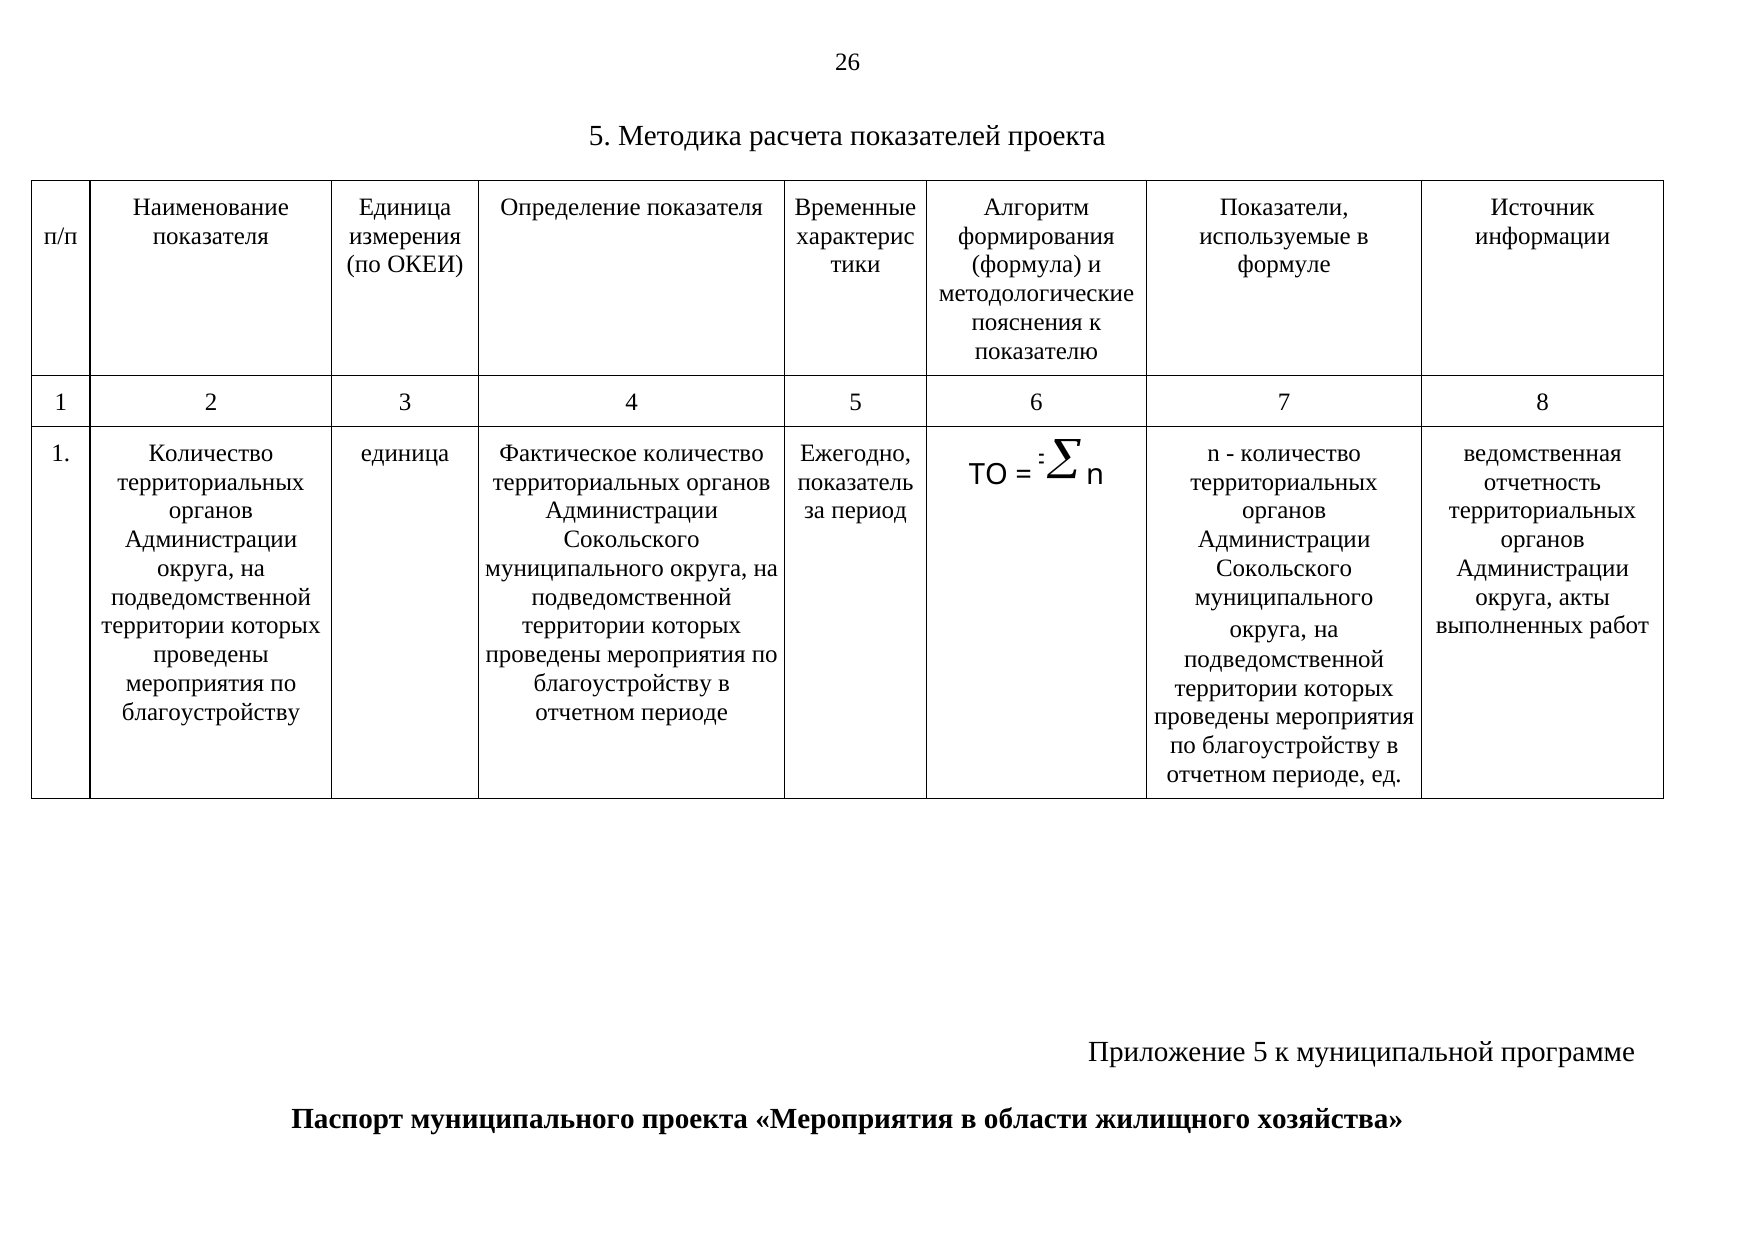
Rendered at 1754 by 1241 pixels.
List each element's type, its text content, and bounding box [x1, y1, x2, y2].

table_cell n - количество территориальных органов Администрации Сокольского муниципального округа, на подведомственной территории которых проведены мероприятия по благоустройству в отчетном периоде, ед. [1147, 427, 1421, 798]
table_header Алгоритм формирования (формула) и методологические пояснения к показателю [927, 181, 1146, 375]
table_header Определение показателя [479, 181, 784, 375]
text 5. Методика расчета показателей проекта [59, 118, 1635, 152]
table_cell 4 [479, 376, 784, 426]
table_cell 3 [332, 376, 478, 426]
table_header Показатели, используемые в формуле [1147, 181, 1421, 375]
table_cell Количество территориальных органов Администрации округа, на подведомственной территории которых проведены мероприятия по благоустройству [91, 427, 331, 798]
table_cell 6 [927, 376, 1146, 426]
table_cell ТО = n [927, 427, 1146, 798]
table_cell ведомственная отчетность территориальных органов Администрации округа, акты выполненных работ [1422, 427, 1663, 798]
text Приложение 5 к муниципальной программе [59, 1034, 1635, 1068]
table_cell Фактическое количество территориальных органов Администрации Сокольского муниципального округа, на подведомственной территории которых проведены мероприятия по благоустройству в отчетном периоде [479, 427, 784, 798]
table_header Источник информации [1422, 181, 1663, 375]
table_cell 5 [785, 376, 926, 426]
table_cell 8 [1422, 376, 1663, 426]
table_cell 7 [1147, 376, 1421, 426]
table_cell 1. [32, 427, 89, 798]
table_header Наименование показателя [91, 181, 331, 375]
table_header Единица измерения (по ОКЕИ) [332, 181, 478, 375]
table_header № п/п [32, 181, 89, 375]
table_cell 1 [32, 376, 89, 426]
table_cell Ежегодно, показатель за период [785, 427, 926, 798]
table_cell единица [332, 427, 478, 798]
text Паспорт муниципального проекта «Мероприятия в области жилищного хозяйства» [59, 1101, 1635, 1135]
table_cell 2 [91, 376, 331, 426]
table_header Временные характеристики [785, 181, 926, 375]
